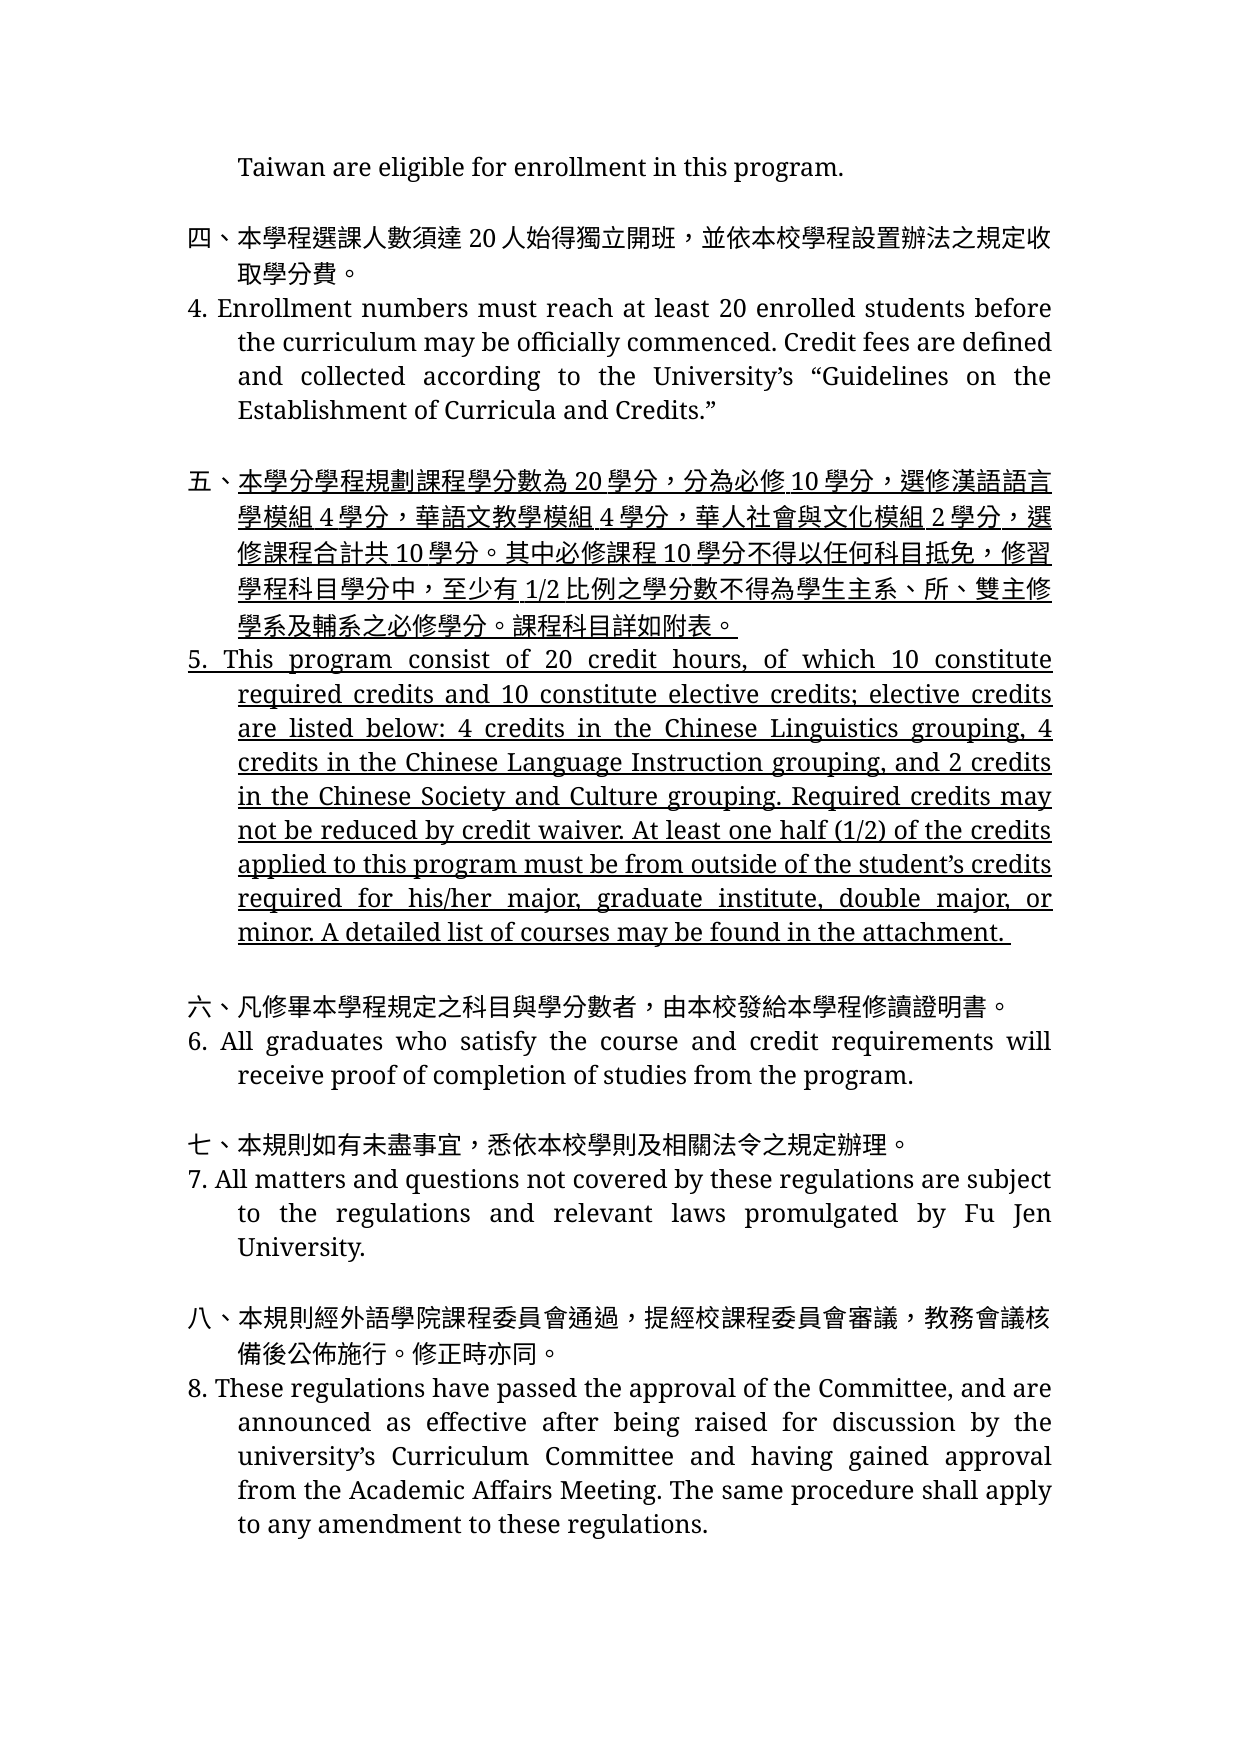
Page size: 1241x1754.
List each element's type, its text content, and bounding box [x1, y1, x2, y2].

text 八、本規則經外語學院課程委員會通過，提經校課程委員會審議，教務會議核備後公佈施行。修正時亦同。 [187, 1298, 1053, 1371]
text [187, 150, 1053, 184]
text 六、凡修畢本學程規定之科目與學分數者，由本校發給本學程修讀證明書。 [187, 987, 1053, 1023]
text 4. Enrollment numbers must reach at least 20 enrolled students before the curriculum may be officially commenced. Credit fees are defined and collected according to the University’s “Guidelines on the Establishment of Curricula and Credits.” [187, 291, 1053, 427]
text 五、本學分學程規劃課程學分數為20學分，分為必修10學分，選修漢語語言學模組4學分，華語文教學模組4學分，華人社會與文化模組2學分，選修課程合計共10學分。其中必修課程10學分不得以任何科目抵免，修習學程科目學分中，至少有1/2比例之學分數不得為學生主系、所、雙主修學系及輔系之必修學分。課程科目詳如附表。 [187, 461, 1053, 642]
text 四、本學程選課人數須達20人始得獨立開班，並依本校學程設置辦法之規定收取學分費。 [187, 218, 1053, 291]
text 8. These regulations have passed the approval of the Committee, and are announced as effective after being raised for discussion by the university’s Curriculum Committee and having gained approval from the Academic Affairs Meeting. The same procedure shall apply to any amendment to these regulations. [187, 1371, 1053, 1541]
text 七、本規則如有未盡事宜，悉依本校學則及相關法令之規定辦理。 [187, 1126, 1053, 1162]
text 7. All matters and questions not covered by these regulations are subject to the regulations and relevant laws promulgated by Fu Jen University. [187, 1162, 1053, 1264]
text 6. All graduates who satisfy the course and credit requirements will receive proof of completion of studies from the program. [187, 1023, 1053, 1091]
text 5. This program consist of 20 credit hours, of which 10 constitute required credits and 10 constitute elective credits; elective credits are listed below: 4 credits in the Chinese Linguistics grouping, 4 credits in the Chinese Language Instruction grouping, and 2 credits in the Chinese Society and Culture grouping. Required credits may not be reduced by credit waiver. At least one half (1/2) of the credits applied to this program must be from outside of the student’s credits required for his/her major, graduate institute, double major, or minor. A detailed list of courses may be found in the attachment. [187, 672, 1053, 949]
